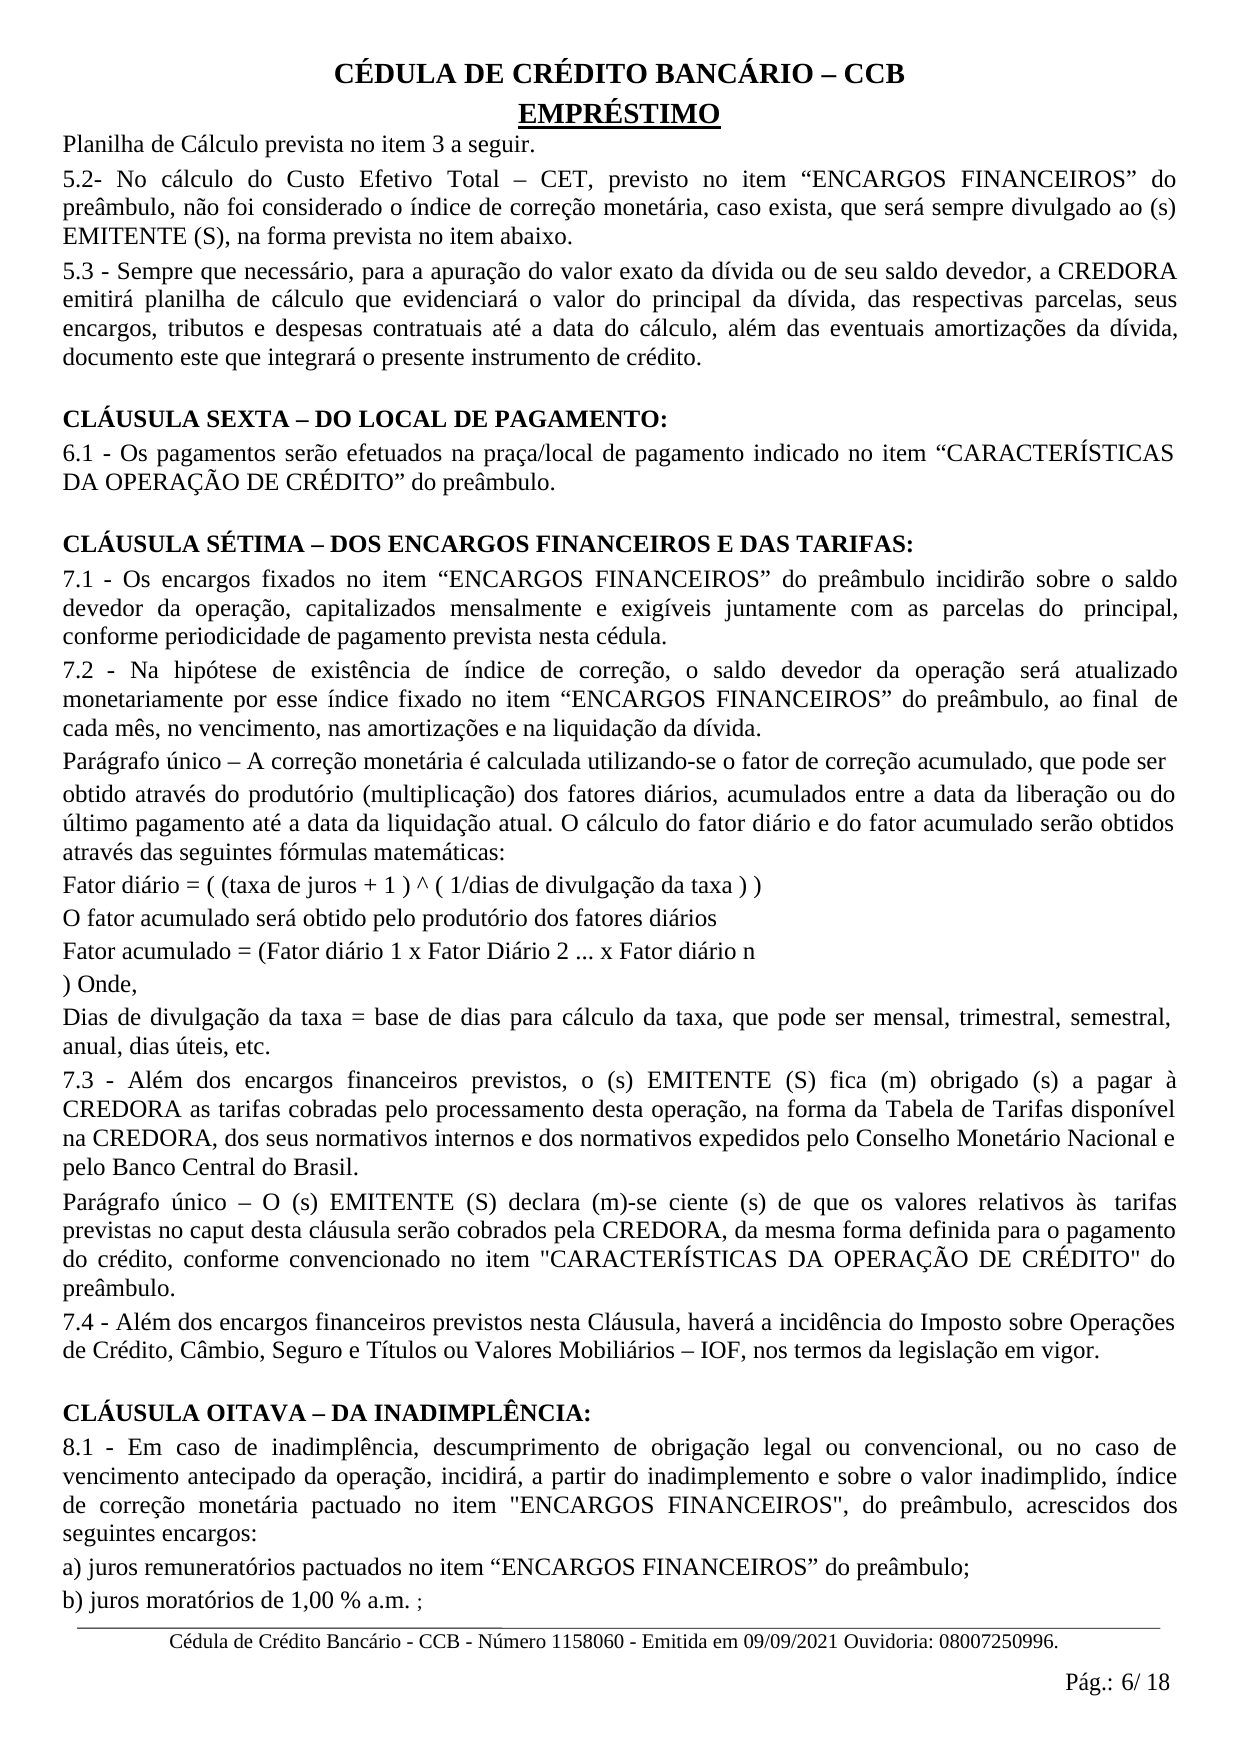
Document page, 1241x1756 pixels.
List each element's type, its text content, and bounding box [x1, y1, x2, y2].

list juros moratórios de 1,00 % a.m. ; [62, 1585, 1194, 1614]
list - Além dos encargos financeiros previstos, o (s) EMITENTE (S) fica (m) obrigado (s) a pagar à CREDORA as tarifas cobradas pelo processamento desta operação, na forma da Tabela de Tarifas disponível na CREDORA, dos seus normativos internos e dos normativos expedidos pelo Conselho Monetário Nacional e pelo Banco Central do Brasil. [62, 1065, 1177, 1180]
text 5.2- No cálculo do Custo Efetivo Total – CET, previsto no item “ENCARGOS FINANCEIROS” do preâmbulo, não foi considerado o índice de correção monetária, caso exista, que será sempre divulgado ao (s) EMITENTE (S), na forma prevista no item abaixo. [62, 164, 1177, 250]
list juros remuneratórios pactuados no item “ENCARGOS FINANCEIROS” do preâmbulo; [62, 1552, 1194, 1581]
subtitle CLÁUSULA SEXTA – DO LOCAL DE PAGAMENTO: [62, 404, 1194, 433]
subtitle CLÁUSULA OITAVA – DA INADIMPLÊNCIA: [62, 1398, 1194, 1427]
list - Os encargos fixados no item “ENCARGOS FINANCEIROS” do preâmbulo incidirão sobre o saldo devedor da operação, capitalizados mensalmente e exigíveis juntamente com as parcelas do principal, conforme periodicidade de pagamento prevista nesta cédula. [62, 564, 1180, 650]
text Parágrafo único – O (s) EMITENTE (S) declara (m)-se ciente (s) de que os valores relativos às tarifas previstas no caput desta cláusula serão cobrados pela CREDORA, da mesma forma definida para o pagamento do crédito, conforme convencionado no item "CARACTERÍSTICAS DA OPERAÇÃO DE CRÉDITO" do preâmbulo. [62, 1187, 1177, 1302]
list - Em caso de inadimplência, descumprimento de obrigação legal ou convencional, ou no caso de vencimento antecipado da operação, incidirá, a partir do inadimplemento e sobre o valor inadimplido, índice de correção monetária pactuado no item "ENCARGOS FINANCEIROS", do preâmbulo, acrescidos dos seguintes encargos: [62, 1432, 1177, 1547]
text 6.1 - Os pagamentos serão efetuados na praça/local de pagamento indicado no item “CARACTERÍSTICAS DA OPERAÇÃO DE CRÉDITO” do preâmbulo. [62, 438, 1176, 496]
subtitle CLÁUSULA SÉTIMA – DOS ENCARGOS FINANCEIROS E DAS TARIFAS: [62, 529, 1194, 558]
text 5.3 - Sempre que necessário, para a apuração do valor exato da dívida ou de seu saldo devedor, a CREDORA emitirá planilha de cálculo que evidenciará o valor do principal da dívida, das respectivas parcelas, seus encargos, tributos e despesas contratuais até a data do cálculo, além das eventuais amortizações da dívida, documento este que integrará o presente instrumento de crédito. [62, 256, 1179, 371]
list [62, 129, 1177, 158]
text Parágrafo único – A correção monetária é calculada utilizando-se o fator de correção acumulado, que pode ser [62, 746, 1194, 775]
text obtido através do produtório (multiplicação) dos fatores diários, acumulados entre a data da liberação ou do último pagamento até a data da liquidação atual. O cálculo do fator diário e do fator acumulado serão obtidos através das seguintes fórmulas matemáticas: [62, 779, 1176, 865]
text Dias de divulgação da taxa = base de dias para cálculo da taxa, que pode ser mensal, trimestral, semestral, anual, dias úteis, etc. [62, 1002, 1194, 1060]
list - Na hipótese de existência de índice de correção, o saldo devedor da operação será atualizado monetariamente por esse índice fixado no item “ENCARGOS FINANCEIROS” do preâmbulo, ao final de cada mês, no vencimento, nas amortizações e na liquidação da dívida. [62, 655, 1178, 742]
text Fator diário = ( (taxa de juros + 1 ) ^ ( 1/dias de divulgação da taxa ) ) O fator acumulado será obtido pelo produtório dos fatores diários Fator acumulado = (Fator diário 1 x Fator Diário 2 ... x Fator diário n ) Onde, [62, 870, 769, 998]
list - Além dos encargos financeiros previstos nesta Cláusula, haverá a incidência do Imposto sobre Operações de Crédito, Câmbio, Seguro e Títulos ou Valores Mobiliários – IOF, nos termos da legislação em vigor. [62, 1307, 1176, 1364]
